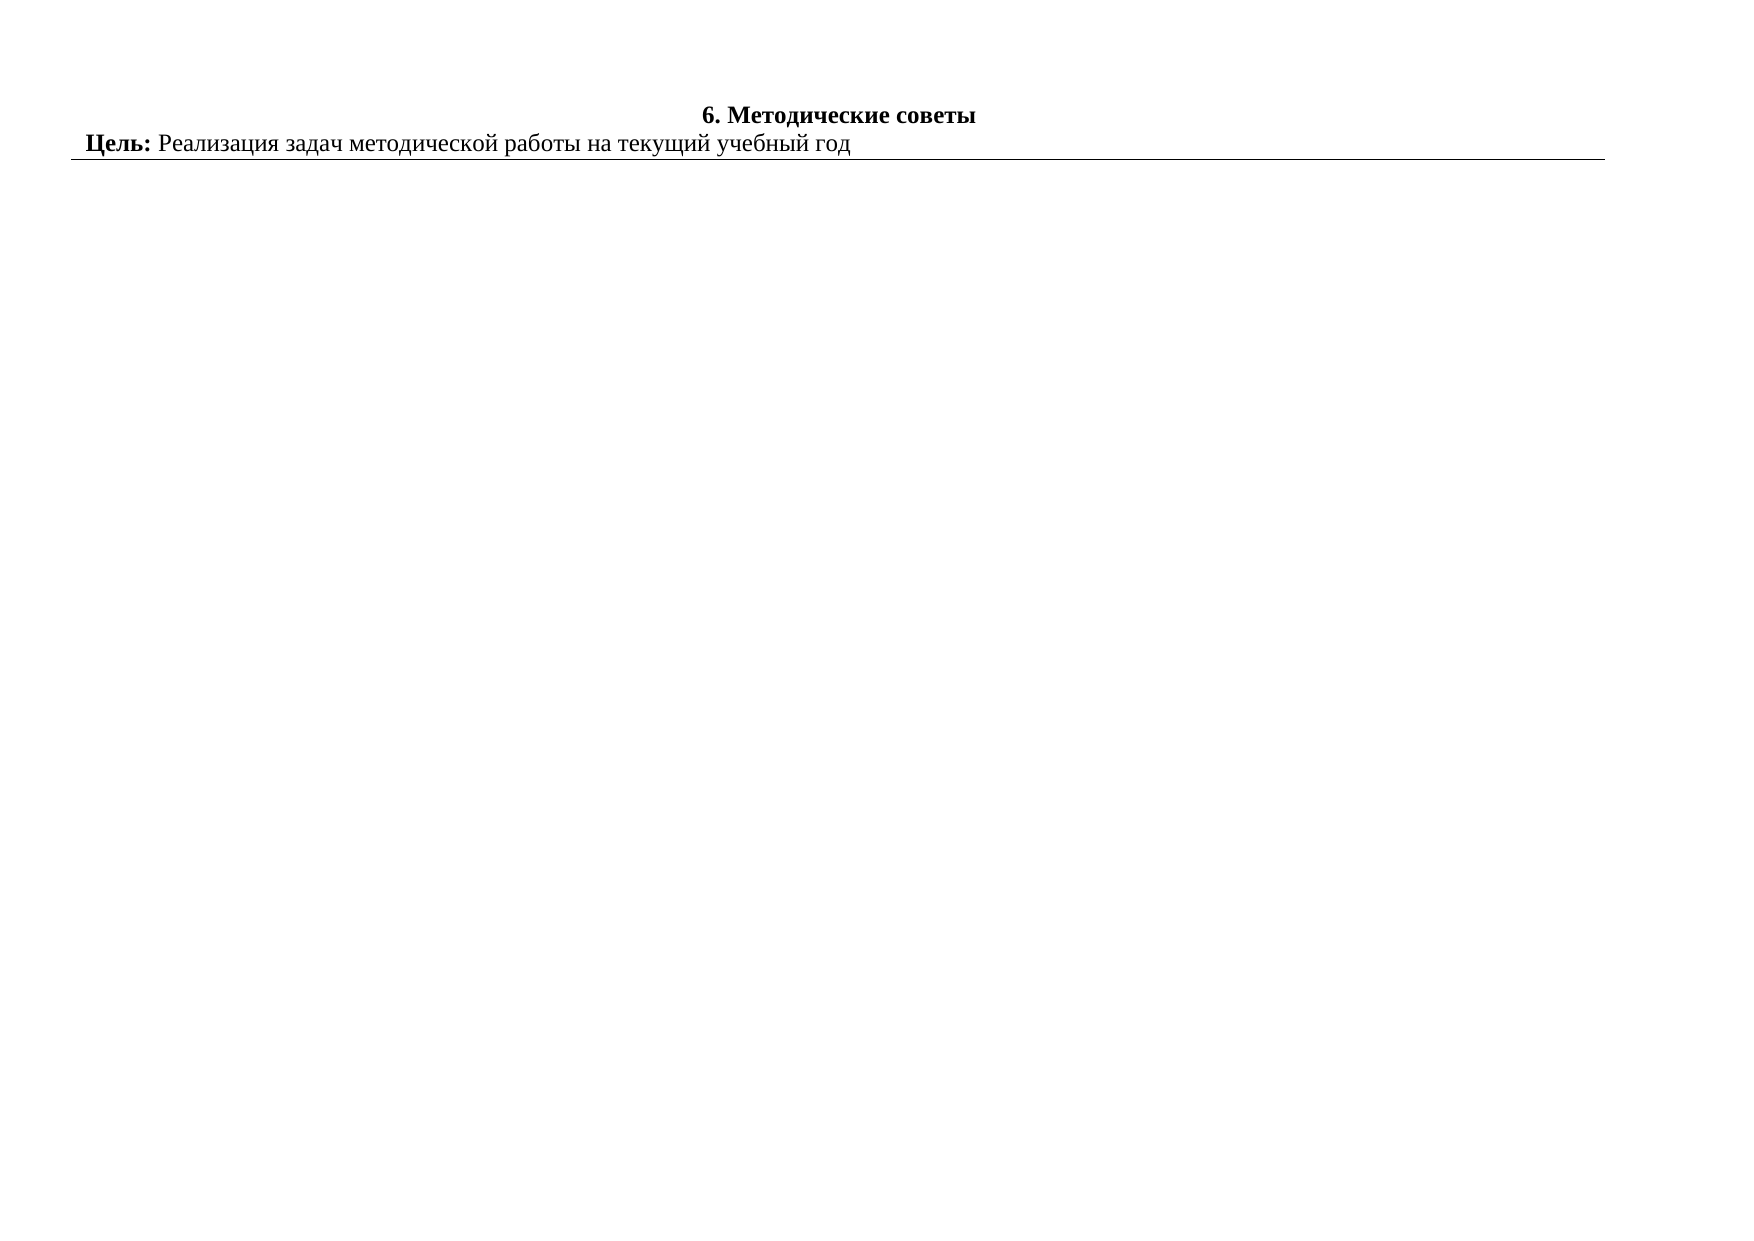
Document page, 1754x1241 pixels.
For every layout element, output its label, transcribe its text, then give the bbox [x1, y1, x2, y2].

text Цель: Реализация задач методической работы на текущий учебный год [85, 129, 1604, 157]
list Методические советы [702, 101, 1604, 129]
